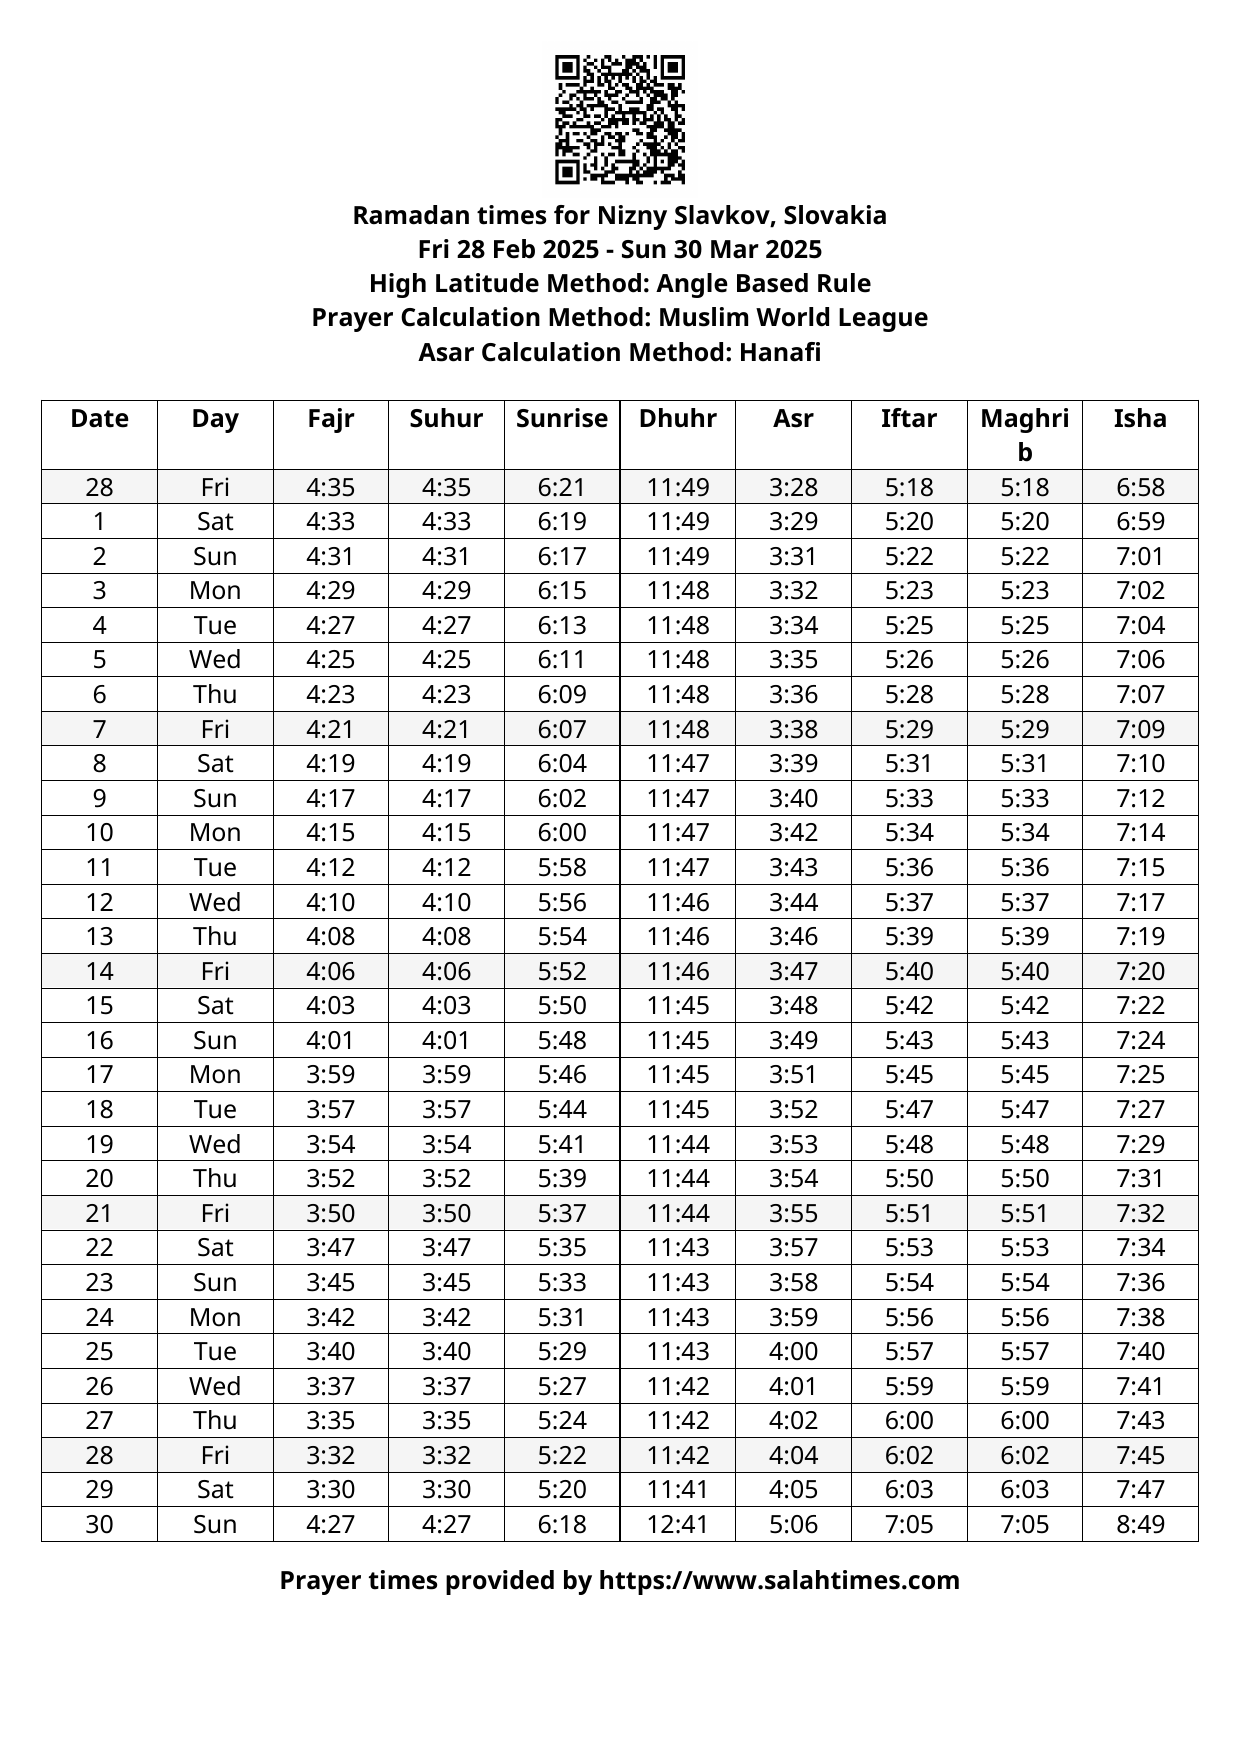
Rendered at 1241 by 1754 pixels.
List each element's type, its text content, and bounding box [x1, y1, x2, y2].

table_cell 7:02 [1083, 574, 1198, 607]
table_cell 12:41 [621, 1507, 735, 1541]
table_cell 4:15 [389, 816, 504, 849]
table_cell Sat [158, 989, 273, 1022]
table_cell 5:51 [968, 1196, 1082, 1229]
table_cell 11:42 [621, 1369, 735, 1402]
text Prayer times provided by https://www.salahtimes.com [42, 1563, 1198, 1597]
table_cell 6:58 [1083, 470, 1198, 503]
table_cell 5:57 [852, 1334, 967, 1368]
table_cell 4:29 [274, 574, 388, 607]
table_cell 3:50 [389, 1196, 504, 1229]
table_cell 7:27 [1083, 1092, 1198, 1126]
table_cell 5:33 [505, 1265, 619, 1299]
table_cell 3:48 [736, 989, 851, 1022]
table_cell 5:54 [505, 919, 619, 953]
table_cell 11:43 [621, 1265, 735, 1299]
table_cell 3:30 [389, 1473, 504, 1506]
table_cell 5:51 [852, 1196, 967, 1229]
table_cell 5:44 [505, 1092, 619, 1126]
table_cell 11:48 [621, 608, 735, 642]
table_cell 4:19 [274, 746, 388, 780]
table_cell 11:43 [621, 1300, 735, 1333]
text Prayer Calculation Method: Muslim World League [42, 300, 1198, 334]
table_cell 5:48 [968, 1127, 1082, 1160]
table_cell 7:24 [1083, 1023, 1198, 1057]
table_cell 5:20 [968, 504, 1082, 538]
table_cell 5:29 [505, 1334, 619, 1368]
table_cell 7:01 [1083, 539, 1198, 572]
table_cell 4:02 [736, 1404, 851, 1437]
table_header Isha [1083, 401, 1198, 469]
table_cell 12 [42, 885, 157, 918]
table_cell 5:36 [852, 850, 967, 884]
table_cell 6:59 [1083, 504, 1198, 538]
table_cell 5:56 [968, 1300, 1082, 1333]
table_cell 5:52 [505, 954, 619, 987]
table_cell 24 [42, 1300, 157, 1333]
table_cell 4:33 [389, 504, 504, 538]
table_cell 6:07 [505, 712, 619, 745]
table_header Dhuhr [621, 401, 735, 469]
table_cell 5:59 [968, 1369, 1082, 1402]
table_cell 22 [42, 1231, 157, 1264]
table_cell 28 [42, 470, 157, 503]
table_cell 5:41 [505, 1127, 619, 1160]
table_cell 11:41 [621, 1473, 735, 1506]
table_cell 7:38 [1083, 1300, 1198, 1333]
table_cell 3:47 [274, 1231, 388, 1264]
table_cell 3:32 [274, 1438, 388, 1472]
table_cell 5:54 [852, 1265, 967, 1299]
table_cell 5:33 [968, 781, 1082, 814]
picture [542, 41, 699, 198]
table_cell 6:15 [505, 574, 619, 607]
table_cell 4:15 [274, 816, 388, 849]
table_cell 3:52 [274, 1161, 388, 1195]
table_cell 16 [42, 1023, 157, 1057]
table_cell 4:03 [389, 989, 504, 1022]
table_cell 6:03 [852, 1473, 967, 1506]
table_cell 5:58 [505, 850, 619, 884]
table_cell 11 [42, 850, 157, 884]
table_cell 7:12 [1083, 781, 1198, 814]
table_cell 7:10 [1083, 746, 1198, 780]
table_cell 7:32 [1083, 1196, 1198, 1229]
table_header Fajr [274, 401, 388, 469]
table_cell 7:20 [1083, 954, 1198, 987]
table_cell 3:28 [736, 470, 851, 503]
table_cell 3:37 [274, 1369, 388, 1402]
table_cell 4:00 [736, 1334, 851, 1368]
table_cell Fri [158, 954, 273, 987]
table_cell Thu [158, 677, 273, 711]
table_cell 3:52 [736, 1092, 851, 1126]
table_cell 4:35 [274, 470, 388, 503]
table_cell 11:47 [621, 746, 735, 780]
table_cell 5:36 [968, 850, 1082, 884]
table_cell 7 [42, 712, 157, 745]
table_cell 5:23 [968, 574, 1082, 607]
table_cell 5:59 [852, 1369, 967, 1402]
table_cell 4:23 [274, 677, 388, 711]
table_cell 4:12 [389, 850, 504, 884]
table_cell 6:21 [505, 470, 619, 503]
table_cell 5:31 [505, 1300, 619, 1333]
table_cell 5:27 [505, 1369, 619, 1402]
table_cell 11:49 [621, 470, 735, 503]
table_cell 6:00 [505, 816, 619, 849]
table_cell 5:23 [852, 574, 967, 607]
table_cell 5:48 [852, 1127, 967, 1160]
table_cell 11:45 [621, 989, 735, 1022]
table_cell 5:45 [968, 1058, 1082, 1091]
table_cell 3:47 [389, 1231, 504, 1264]
table_cell 3:35 [736, 643, 851, 676]
table_cell 13 [42, 919, 157, 953]
table_cell 15 [42, 989, 157, 1022]
table_cell Thu [158, 1161, 273, 1195]
table_cell 5:40 [968, 954, 1082, 987]
table_cell Mon [158, 816, 273, 849]
table_cell 4:31 [389, 539, 504, 572]
table_cell 8 [42, 746, 157, 780]
table_cell 5:56 [505, 885, 619, 918]
table_cell 7:40 [1083, 1334, 1198, 1368]
table_cell 5:29 [968, 712, 1082, 745]
table_cell Fri [158, 1438, 273, 1472]
table_cell 6:02 [505, 781, 619, 814]
table_cell 5:42 [968, 989, 1082, 1022]
table_cell 1 [42, 504, 157, 538]
table_cell 11:42 [621, 1404, 735, 1437]
table_cell 5:50 [505, 989, 619, 1022]
table_cell 4:10 [389, 885, 504, 918]
table_cell 3:36 [736, 677, 851, 711]
table_cell 4:25 [274, 643, 388, 676]
table_cell 4:27 [389, 1507, 504, 1541]
table_cell Sat [158, 746, 273, 780]
table_cell 3:52 [389, 1161, 504, 1195]
table_cell 11:47 [621, 850, 735, 884]
table_cell 4:23 [389, 677, 504, 711]
table_cell 3:38 [736, 712, 851, 745]
table_cell 14 [42, 954, 157, 987]
table_cell 5:39 [968, 919, 1082, 953]
table_cell 27 [42, 1404, 157, 1437]
table_cell 3:53 [736, 1127, 851, 1160]
table_cell 7:14 [1083, 816, 1198, 849]
table_cell 6:04 [505, 746, 619, 780]
table_cell 4:10 [274, 885, 388, 918]
table_cell 5:54 [968, 1265, 1082, 1299]
table_cell 5:47 [852, 1092, 967, 1126]
table_cell 3:35 [389, 1404, 504, 1437]
table_cell 7:17 [1083, 885, 1198, 918]
table_cell 3:59 [389, 1058, 504, 1091]
table_cell 5:18 [852, 470, 967, 503]
table_cell 5:29 [852, 712, 967, 745]
table_cell 21 [42, 1196, 157, 1229]
table_cell 7:43 [1083, 1404, 1198, 1437]
table_cell 7:25 [1083, 1058, 1198, 1091]
table_cell 3:42 [274, 1300, 388, 1333]
table_cell 3:31 [736, 539, 851, 572]
text Ramadan times for Nizny Slavkov, Slovakia [42, 198, 1198, 232]
table_cell 3:40 [389, 1334, 504, 1368]
table_cell Wed [158, 1369, 273, 1402]
table_cell 4:17 [389, 781, 504, 814]
table_cell 4 [42, 608, 157, 642]
table_cell 5:20 [852, 504, 967, 538]
table_cell 23 [42, 1265, 157, 1299]
table_cell 3:44 [736, 885, 851, 918]
table_cell Thu [158, 919, 273, 953]
table_cell Tue [158, 850, 273, 884]
table_cell 19 [42, 1127, 157, 1160]
table_cell 5:43 [852, 1023, 967, 1057]
text Asar Calculation Method: Hanafi [42, 334, 1198, 368]
table_cell 11:47 [621, 781, 735, 814]
table_cell 5:39 [852, 919, 967, 953]
table_cell 5:46 [505, 1058, 619, 1091]
table_header Iftar [852, 401, 967, 469]
table_cell 3:29 [736, 504, 851, 538]
table_header Suhur [389, 401, 504, 469]
table_cell Tue [158, 1334, 273, 1368]
table_cell 11:42 [621, 1438, 735, 1472]
table_cell 5:25 [852, 608, 967, 642]
table_cell 4:12 [274, 850, 388, 884]
table_cell 3:58 [736, 1265, 851, 1299]
table_cell 6:00 [852, 1404, 967, 1437]
table_cell 28 [42, 1438, 157, 1472]
table_cell 3:51 [736, 1058, 851, 1091]
table_cell 5:37 [505, 1196, 619, 1229]
table_cell 11:43 [621, 1334, 735, 1368]
table_cell 3:57 [736, 1231, 851, 1264]
table_cell 5:31 [968, 746, 1082, 780]
table_cell 20 [42, 1161, 157, 1195]
table_cell 4:35 [389, 470, 504, 503]
table_cell 4:01 [736, 1369, 851, 1402]
table_cell 4:27 [274, 608, 388, 642]
table_cell 5:31 [852, 746, 967, 780]
table_cell 3:42 [389, 1300, 504, 1333]
table_cell 3:39 [736, 746, 851, 780]
table_cell 3:43 [736, 850, 851, 884]
table_cell 11:45 [621, 1092, 735, 1126]
table_cell Sat [158, 1473, 273, 1506]
table_cell 3:54 [736, 1161, 851, 1195]
table_cell 11:49 [621, 539, 735, 572]
table_cell Mon [158, 574, 273, 607]
table_cell 5:26 [968, 643, 1082, 676]
table_header Date [42, 401, 157, 469]
table_cell 5:34 [968, 816, 1082, 849]
text High Latitude Method: Angle Based Rule [42, 266, 1198, 300]
table_cell 6:09 [505, 677, 619, 711]
table_cell 5:57 [968, 1334, 1082, 1368]
table_cell 5:53 [852, 1231, 967, 1264]
table_cell 6:19 [505, 504, 619, 538]
table_cell 26 [42, 1369, 157, 1402]
table_cell 3:35 [274, 1404, 388, 1437]
table_cell Fri [158, 470, 273, 503]
table_cell 4:33 [274, 504, 388, 538]
table_cell 7:05 [852, 1507, 967, 1541]
table_cell 3:47 [736, 954, 851, 987]
table_cell 5:06 [736, 1507, 851, 1541]
table_cell 6 [42, 677, 157, 711]
table_cell 3:45 [389, 1265, 504, 1299]
table_cell 3:50 [274, 1196, 388, 1229]
table_cell 6:18 [505, 1507, 619, 1541]
table_cell Mon [158, 1058, 273, 1091]
table_cell 5:22 [505, 1438, 619, 1472]
table_cell 3:46 [736, 919, 851, 953]
table_cell 7:34 [1083, 1231, 1198, 1264]
table_cell 5:33 [852, 781, 967, 814]
table_cell 17 [42, 1058, 157, 1091]
table_cell 3:59 [274, 1058, 388, 1091]
table_cell 5:50 [968, 1161, 1082, 1195]
table_cell 4:27 [274, 1507, 388, 1541]
table_cell 8:49 [1083, 1507, 1198, 1541]
table_cell 29 [42, 1473, 157, 1506]
table_cell 4:27 [389, 608, 504, 642]
table_cell 3:49 [736, 1023, 851, 1057]
table_cell Fri [158, 1196, 273, 1229]
table_cell 11:45 [621, 1023, 735, 1057]
table_cell 4:21 [389, 712, 504, 745]
table_header Asr [736, 401, 851, 469]
table_cell 11:44 [621, 1196, 735, 1229]
table_cell 7:47 [1083, 1473, 1198, 1506]
table_cell 7:19 [1083, 919, 1198, 953]
table_cell 5:56 [852, 1300, 967, 1333]
table_cell 5:26 [852, 643, 967, 676]
table_cell 5:37 [968, 885, 1082, 918]
table_cell 3:40 [274, 1334, 388, 1368]
table_cell Fri [158, 712, 273, 745]
table_cell 5:50 [852, 1161, 967, 1195]
table_cell 6:02 [968, 1438, 1082, 1472]
table_cell 11:48 [621, 677, 735, 711]
table_cell 3:57 [274, 1092, 388, 1126]
table_cell 11:44 [621, 1161, 735, 1195]
table_cell 4:25 [389, 643, 504, 676]
table_cell 3:45 [274, 1265, 388, 1299]
table_cell 3:55 [736, 1196, 851, 1229]
table_cell 5:28 [852, 677, 967, 711]
table_cell 6:11 [505, 643, 619, 676]
table_cell Sun [158, 781, 273, 814]
table_cell 3:40 [736, 781, 851, 814]
table_cell 11:48 [621, 712, 735, 745]
table_cell 7:31 [1083, 1161, 1198, 1195]
table_cell 11:46 [621, 885, 735, 918]
table_cell 3:54 [389, 1127, 504, 1160]
table_cell 7:41 [1083, 1369, 1198, 1402]
table_cell 7:05 [968, 1507, 1082, 1541]
table_cell 7:29 [1083, 1127, 1198, 1160]
table_cell 5:28 [968, 677, 1082, 711]
table_cell 5:25 [968, 608, 1082, 642]
table_cell 5:53 [968, 1231, 1082, 1264]
table_cell Sun [158, 1023, 273, 1057]
table_header Sunrise [505, 401, 619, 469]
table_cell 11:45 [621, 1058, 735, 1091]
table_cell 30 [42, 1507, 157, 1541]
table_cell 3:34 [736, 608, 851, 642]
table_cell 4:04 [736, 1438, 851, 1472]
table_cell Sun [158, 1507, 273, 1541]
table_cell 5:42 [852, 989, 967, 1022]
table_cell 5:47 [968, 1092, 1082, 1126]
table_cell 11:46 [621, 954, 735, 987]
table_cell Sun [158, 539, 273, 572]
table_cell Sun [158, 1265, 273, 1299]
table_cell 3:57 [389, 1092, 504, 1126]
table_cell Wed [158, 1127, 273, 1160]
table_cell Sat [158, 1231, 273, 1264]
table_cell 3:59 [736, 1300, 851, 1333]
table_cell 6:02 [852, 1438, 967, 1472]
table_cell 7:04 [1083, 608, 1198, 642]
table_cell 7:06 [1083, 643, 1198, 676]
table_cell 5:40 [852, 954, 967, 987]
table_cell 4:06 [389, 954, 504, 987]
table_header Maghrib [968, 401, 1082, 469]
table_cell 5:18 [968, 470, 1082, 503]
table_cell 11:48 [621, 643, 735, 676]
table_cell 11:49 [621, 504, 735, 538]
table_cell 11:43 [621, 1231, 735, 1264]
table_cell 4:01 [274, 1023, 388, 1057]
table_cell 5:48 [505, 1023, 619, 1057]
table_cell 5:22 [968, 539, 1082, 572]
table_cell 11:46 [621, 919, 735, 953]
table_cell 5:43 [968, 1023, 1082, 1057]
table_cell 4:08 [274, 919, 388, 953]
table_cell 6:03 [968, 1473, 1082, 1506]
table_cell 3:42 [736, 816, 851, 849]
table_cell Wed [158, 643, 273, 676]
table_cell 3:30 [274, 1473, 388, 1506]
table_cell 4:29 [389, 574, 504, 607]
table_cell 11:47 [621, 816, 735, 849]
table_cell 3:32 [389, 1438, 504, 1472]
table_cell 4:31 [274, 539, 388, 572]
table_cell 3 [42, 574, 157, 607]
table_cell Tue [158, 608, 273, 642]
table_cell 18 [42, 1092, 157, 1126]
table_cell Mon [158, 1300, 273, 1333]
table_cell 6:00 [968, 1404, 1082, 1437]
table_cell 7:07 [1083, 677, 1198, 711]
table_cell 7:36 [1083, 1265, 1198, 1299]
table_cell 7:45 [1083, 1438, 1198, 1472]
table_cell 5:39 [505, 1161, 619, 1195]
table_cell 3:32 [736, 574, 851, 607]
table_cell 11:44 [621, 1127, 735, 1160]
table_cell 5:37 [852, 885, 967, 918]
table_cell 2 [42, 539, 157, 572]
table_cell 4:21 [274, 712, 388, 745]
table_cell 4:19 [389, 746, 504, 780]
table_cell 5 [42, 643, 157, 676]
table_cell Sat [158, 504, 273, 538]
table_cell 7:09 [1083, 712, 1198, 745]
table_cell 10 [42, 816, 157, 849]
table_cell 5:20 [505, 1473, 619, 1506]
table_cell Tue [158, 1092, 273, 1126]
table_cell 5:22 [852, 539, 967, 572]
table_cell 7:15 [1083, 850, 1198, 884]
table_cell 4:01 [389, 1023, 504, 1057]
table_cell 4:06 [274, 954, 388, 987]
table_cell 7:22 [1083, 989, 1198, 1022]
table_cell 5:35 [505, 1231, 619, 1264]
table_cell Thu [158, 1404, 273, 1437]
table_cell 3:54 [274, 1127, 388, 1160]
table_cell 4:03 [274, 989, 388, 1022]
table_cell 6:17 [505, 539, 619, 572]
table_cell 5:34 [852, 816, 967, 849]
table_cell 5:45 [852, 1058, 967, 1091]
text Fri 28 Feb 2025 - Sun 30 Mar 2025 [42, 232, 1198, 266]
table_cell 9 [42, 781, 157, 814]
table_cell 3:37 [389, 1369, 504, 1402]
table_cell 4:05 [736, 1473, 851, 1506]
table_cell 4:08 [389, 919, 504, 953]
table_cell 25 [42, 1334, 157, 1368]
table_cell 5:24 [505, 1404, 619, 1437]
table_header Day [158, 401, 273, 469]
table_cell 6:13 [505, 608, 619, 642]
table_cell Wed [158, 885, 273, 918]
table_cell 11:48 [621, 574, 735, 607]
table_cell 4:17 [274, 781, 388, 814]
